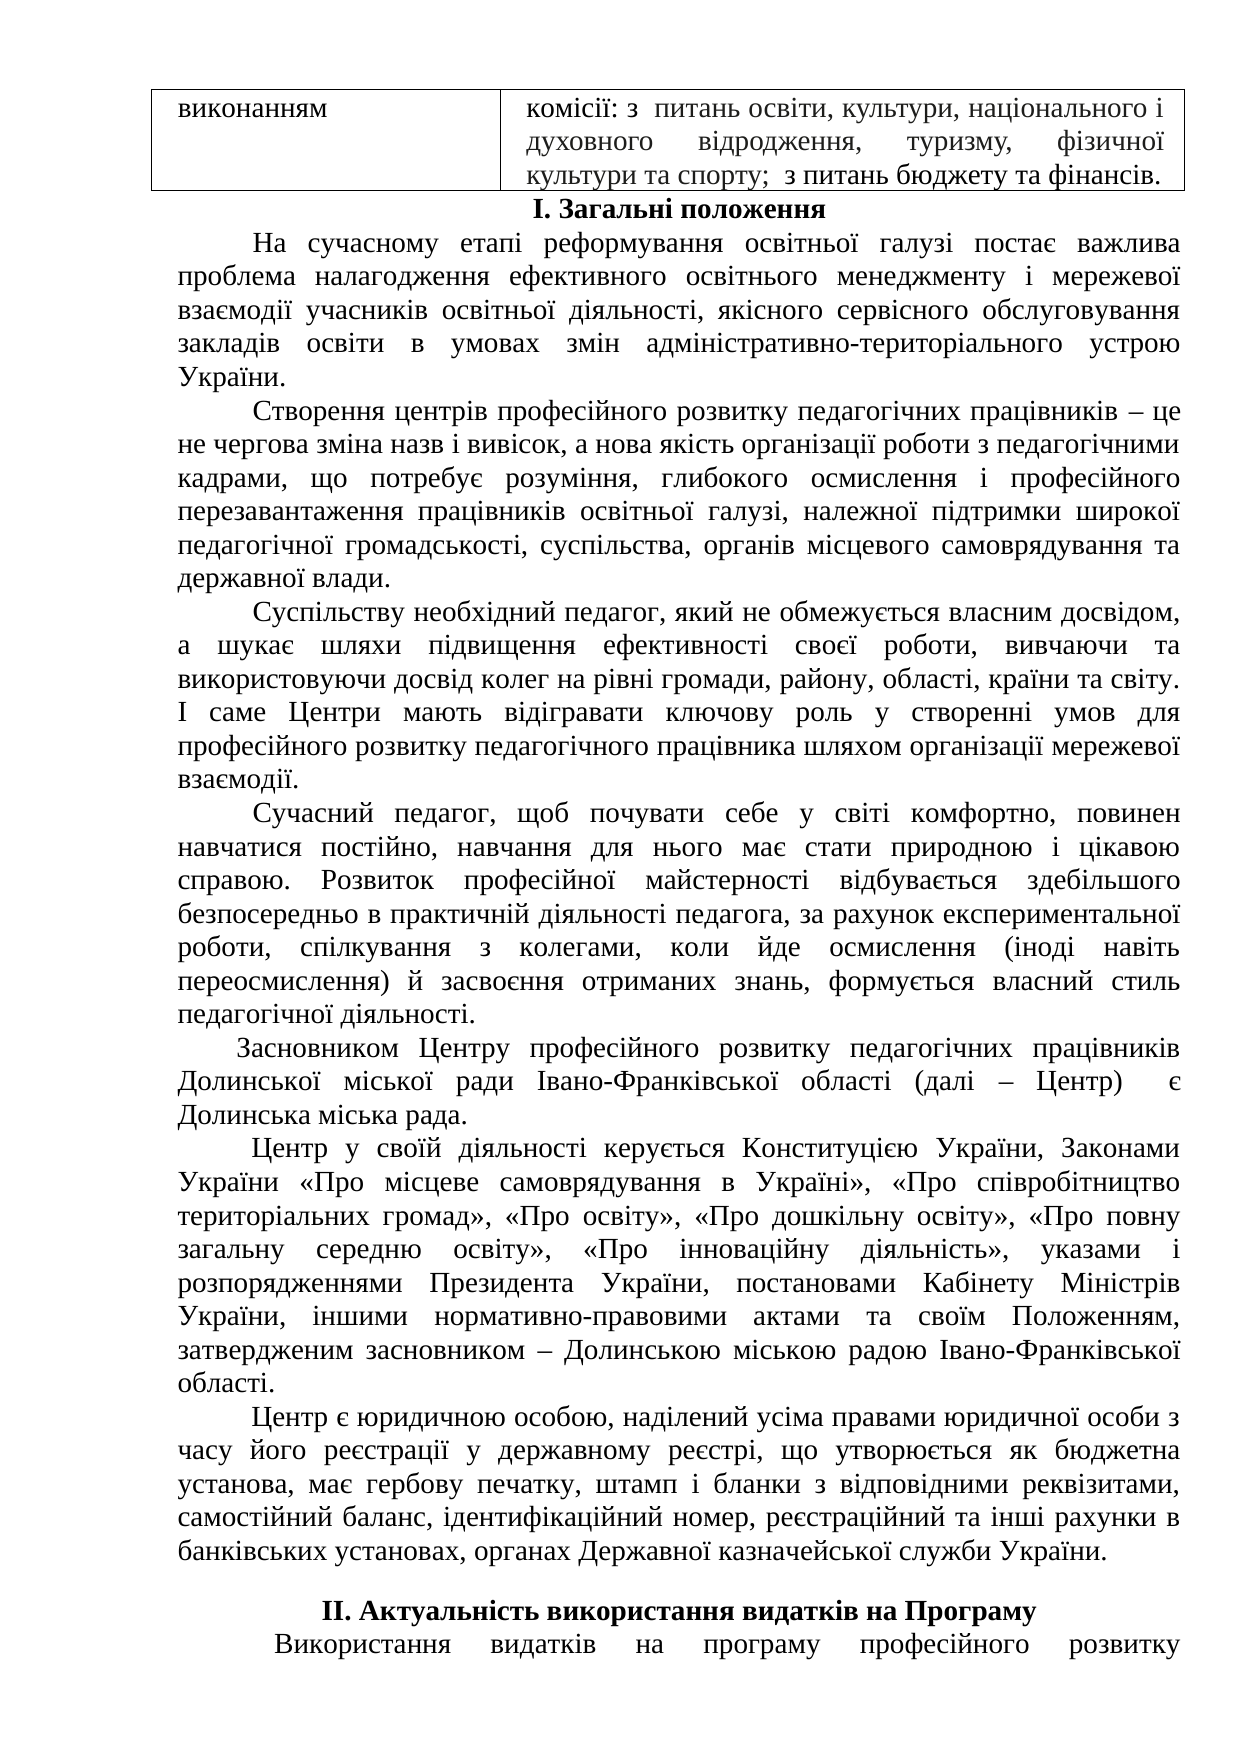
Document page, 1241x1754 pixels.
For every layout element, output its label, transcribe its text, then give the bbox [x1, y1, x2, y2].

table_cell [501, 90, 1184, 190]
text Засновником Центру професійного розвитку педагогічних працівників Долинської міської ради Івано-Франківської області (далі – Центр) є Долинська міська рада. [177, 1030, 1181, 1131]
text Створення центрів професійного розвитку педагогічних працівників – це не чергова зміна назв і вивісок, а нова якість організації роботи з педагогічними кадрами, що потребує розуміння, глибокого осмислення і професійного перезавантаження працівників освітньої галузі, належної підтримки широкої педагогічної громадськості, суспільства, органів місцевого самоврядування та державної влади. [177, 393, 1181, 594]
text Центр у своїй діяльності керується Конституцією України, Законами України «Про місцеве самоврядування в Україні», «Про співробітництво територіальних громад», «Про освіту», «Про дошкільну освіту», «Про повну загальну середню освіту», «Про інноваційну діяльність», указами і розпорядженнями Президента України, постановами Кабінету Міністрів України, іншими нормативно-правовими актами та своїм Положенням, затвердженим засновником – Долинською міською радою Івано-Франківської області. [177, 1131, 1181, 1399]
text Суспільству необхідний педагог, який не обмежується власним досвідом, а шукає шляхи підвищення ефективності своєї роботи, вивчаючи та використовуючи досвід колег на рівні громади, району, області, країни та світу. І саме Центри мають відігравати ключову роль у створенні умов для професійного розвитку педагогічного працівника шляхом організації мережевої взаємодії. [177, 594, 1181, 795]
text І. Загальні положення [177, 191, 1181, 225]
text На сучасному етапі реформування освітньої галузі постає важлива проблема налагодження ефективного освітнього менеджменту і мережевої взаємодії учасників освітньої діяльності, якісного сервісного обслуговування закладів освіти в умовах змін адміністративно-територіального устрою України. [177, 225, 1181, 393]
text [177, 1626, 1181, 1660]
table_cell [152, 90, 500, 190]
text Сучасний педагог, щоб почувати себе у світі комфортно, повинен навчатися постійно, навчання для нього має стати природною і цікавою справою. Розвиток професійної майстерності відбувається здебільшого безпосередньо в практичній діяльності педагога, за рахунок експериментальної роботи, спілкування з колегами, коли йде осмислення (іноді навіть переосмислення) й засвоєння отриманих знань, формується власний стиль педагогічної діяльності. [177, 795, 1181, 1030]
text ІІ. Актуальність використання видатків на Програму [177, 1593, 1181, 1626]
text Центр є юридичною особою, наділений усіма правами юридичної особи з часу його реєстрації у державному реєстрі, що утворюється як бюджетна установа, має гербову печатку, штамп і бланки з відповідними реквізитами, самостійний баланс, ідентифікаційний номер, реєстраційний та інші рахунки в банківських установах, органах Державної казначейської служби України. [177, 1399, 1181, 1567]
